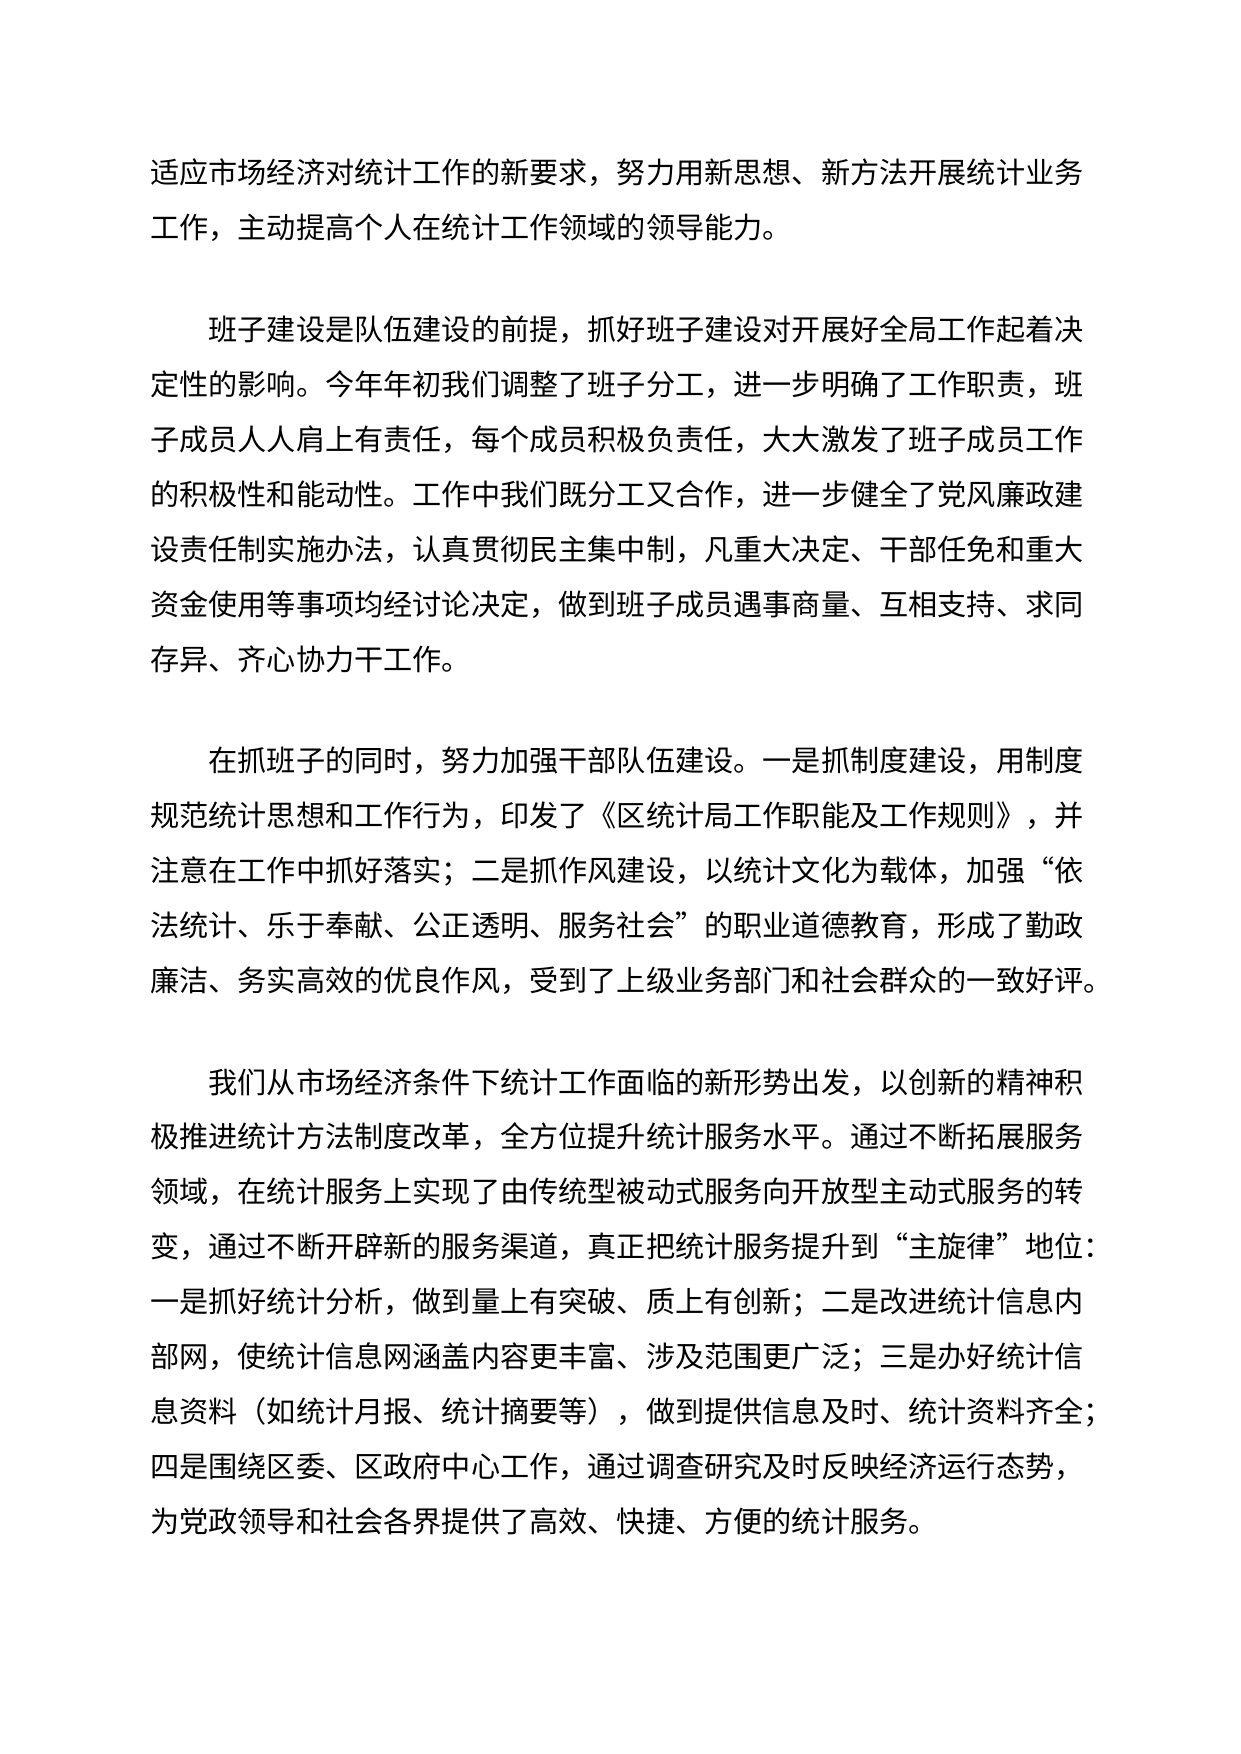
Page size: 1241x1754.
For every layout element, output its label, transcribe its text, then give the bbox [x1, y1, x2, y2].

text 班子建设是队伍建设的前提，抓好班子建设对开展好全局工作起着决定性的影响。今年年初我们调整了班子分工，进一步明确了工作职责，班子成员人人肩上有责任，每个成员积极负责任，大大激发了班子成员工作的积极性和能动性。工作中我们既分工又合作，进一步健全了党风廉政建设责任制实施办法，认真贯彻民主集中制，凡重大决定、干部任免和重大资金使用等事项均经讨论决定，做到班子成员遇事商量、互相支持、求同存异、齐心协力干工作。 [150, 307, 1090, 678]
text 我们从市场经济条件下统计工作面临的新形势出发，以创新的精神积极推进统计方法制度改革，全方位提升统计服务水平。通过不断拓展服务领域，在统计服务上实现了由传统型被动式服务向开放型主动式服务的转变，通过不断开辟新的服务渠道，真正把统计服务提升到“主旋律”地位：一是抓好统计分析，做到量上有突破、质上有创新；二是改进统计信息内部网，使统计信息网涵盖内容更丰富、涉及范围更广泛；三是办好统计信息资料（如统计月报、统计摘要等），做到提供信息及时、统计资料齐全；四是围绕区委、区政府中心工作，通过调查研究及时反映经济运行态势，为党政领导和社会各界提供了高效、快捷、方便的统计服务。 [150, 1059, 1090, 1541]
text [150, 150, 1090, 247]
text 在抓班子的同时，努力加强干部队伍建设。一是抓制度建设，用制度规范统计思想和工作行为，印发了《区统计局工作职能及工作规则》，并注意在工作中抓好落实；二是抓作风建设，以统计文化为载体，加强“依法统计、乐于奉献、公正透明、服务社会”的职业道德教育，形成了勤政廉洁、务实高效的优良作风，受到了上级业务部门和社会群众的一致好评。 [150, 738, 1090, 1000]
